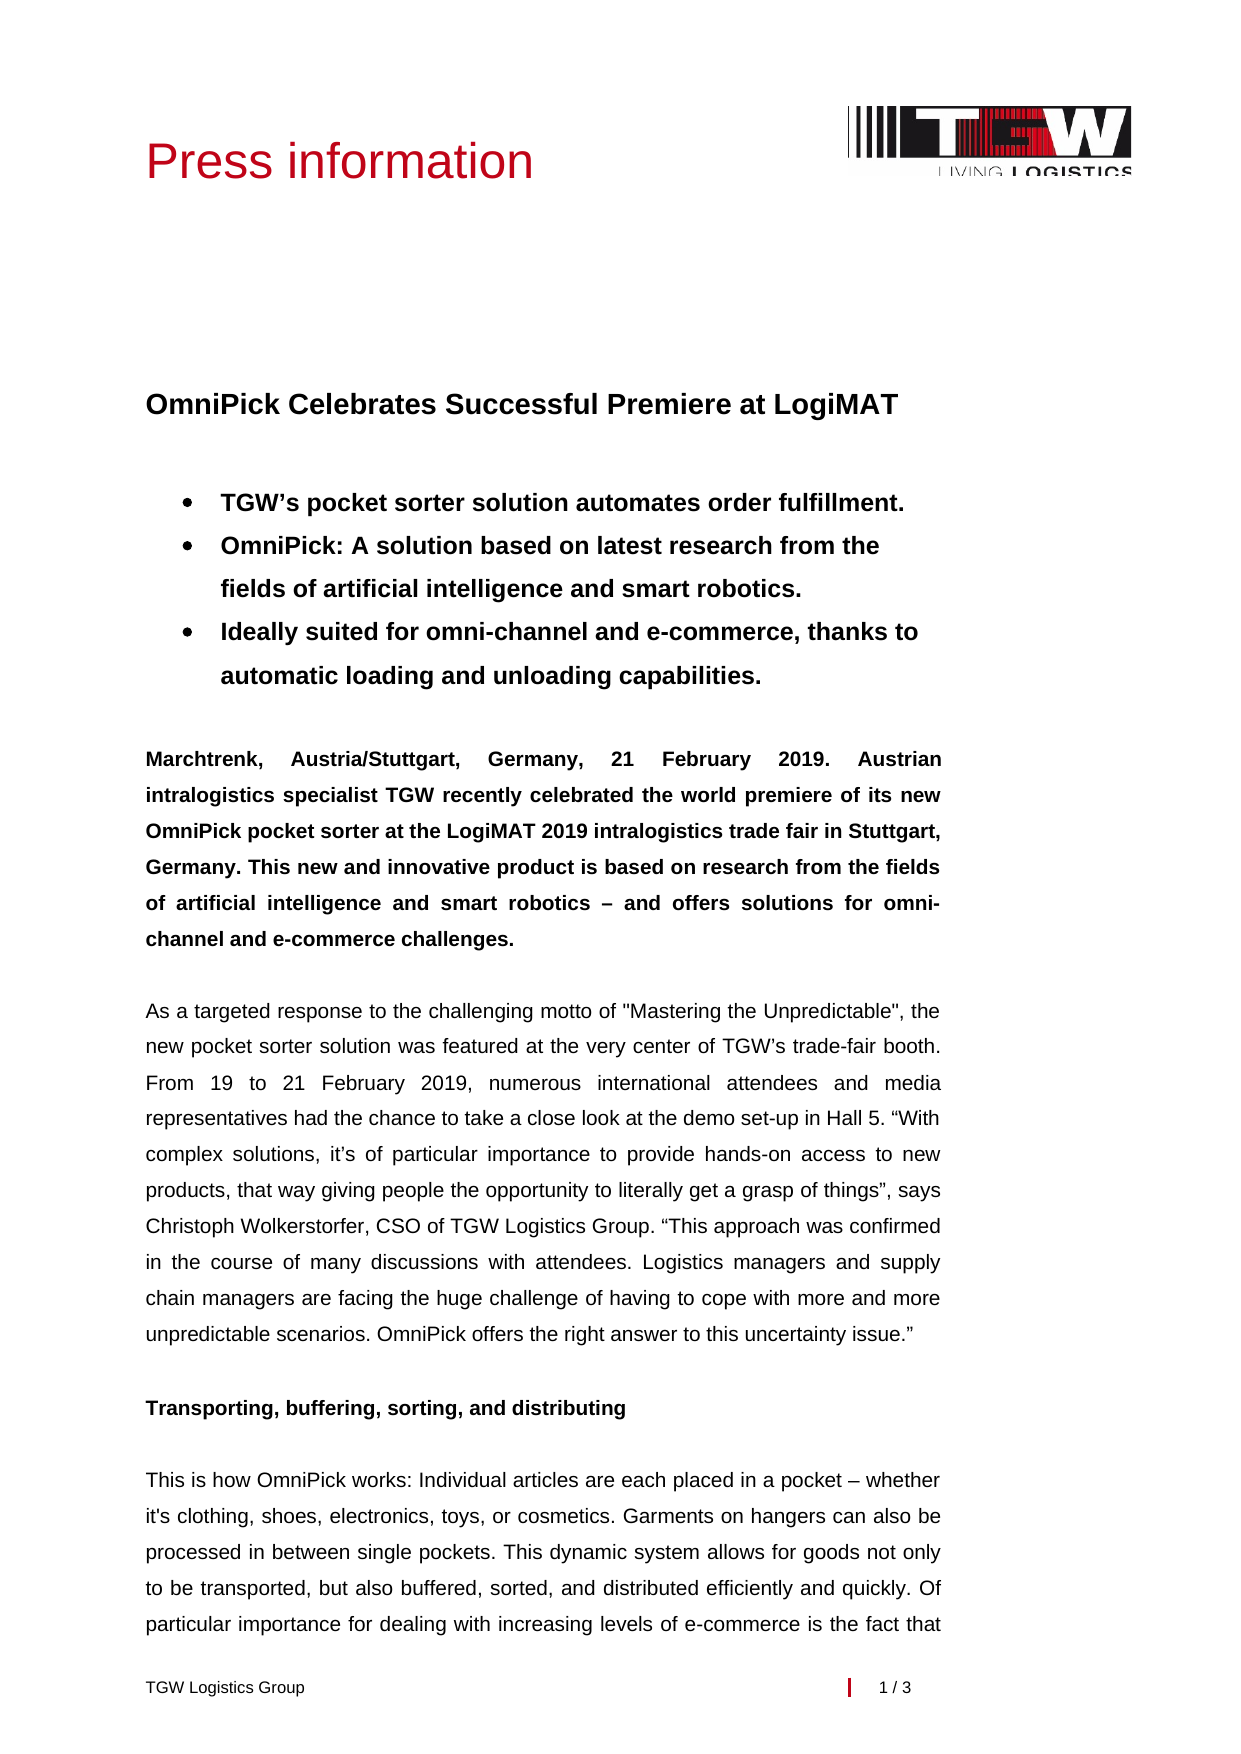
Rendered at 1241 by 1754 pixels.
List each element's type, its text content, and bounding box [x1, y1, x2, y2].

list OmniPick: A solution based on latest research from the fields of artificial intelligence and smart robotics. [183, 531, 942, 603]
text Transporting, buffering, sorting, and distributing [145, 1396, 942, 1420]
picture [846, 106, 1132, 176]
text As a targeted response to the challenging motto of "Mastering the Unpredictable", the new pocket sorter solution was featured at the very center of TGW’s trade-fair booth. From 19 to 21 February 2019, numerous international attendees and media representatives had the chance to take a close look at the demo set-up in Hall 5. “With complex solutions, it’s of particular importance to provide hands-on access to new products, that way giving people the opportunity to literally get a grasp of things”, says Christoph Wolkerstorfer, CSO of TGW Logistics Group. “This approach was confirmed in the course of many discussions with attendees. Logistics managers and supply chain managers are facing the huge challenge of having to cope with more and more unpredictable scenarios. OmniPick offers the right answer to this uncertainty issue.” [145, 998, 942, 1346]
text Marchtrenk, Austria/Stuttgart, Germany, 21 February 2019. Austrian intralogistics specialist TGW recently celebrated the world premiere of its new OmniPick pocket sorter at the LogiMAT 2019 intralogistics trade fair in Stuttgart, Germany. This new and innovative product is based on research from the fields of artificial intelligence and smart robotics – and offers solutions for omni-channel and e-commerce challenges. [145, 747, 942, 951]
text OmniPick Celebrates Successful Premiere at LogiMAT [145, 387, 942, 421]
list Ideally suited for omni-channel and e-commerce, thanks to automatic loading and unloading capabilities. [183, 617, 942, 689]
list TGW’s pocket sorter solution automates order fulfillment. [183, 488, 942, 517]
